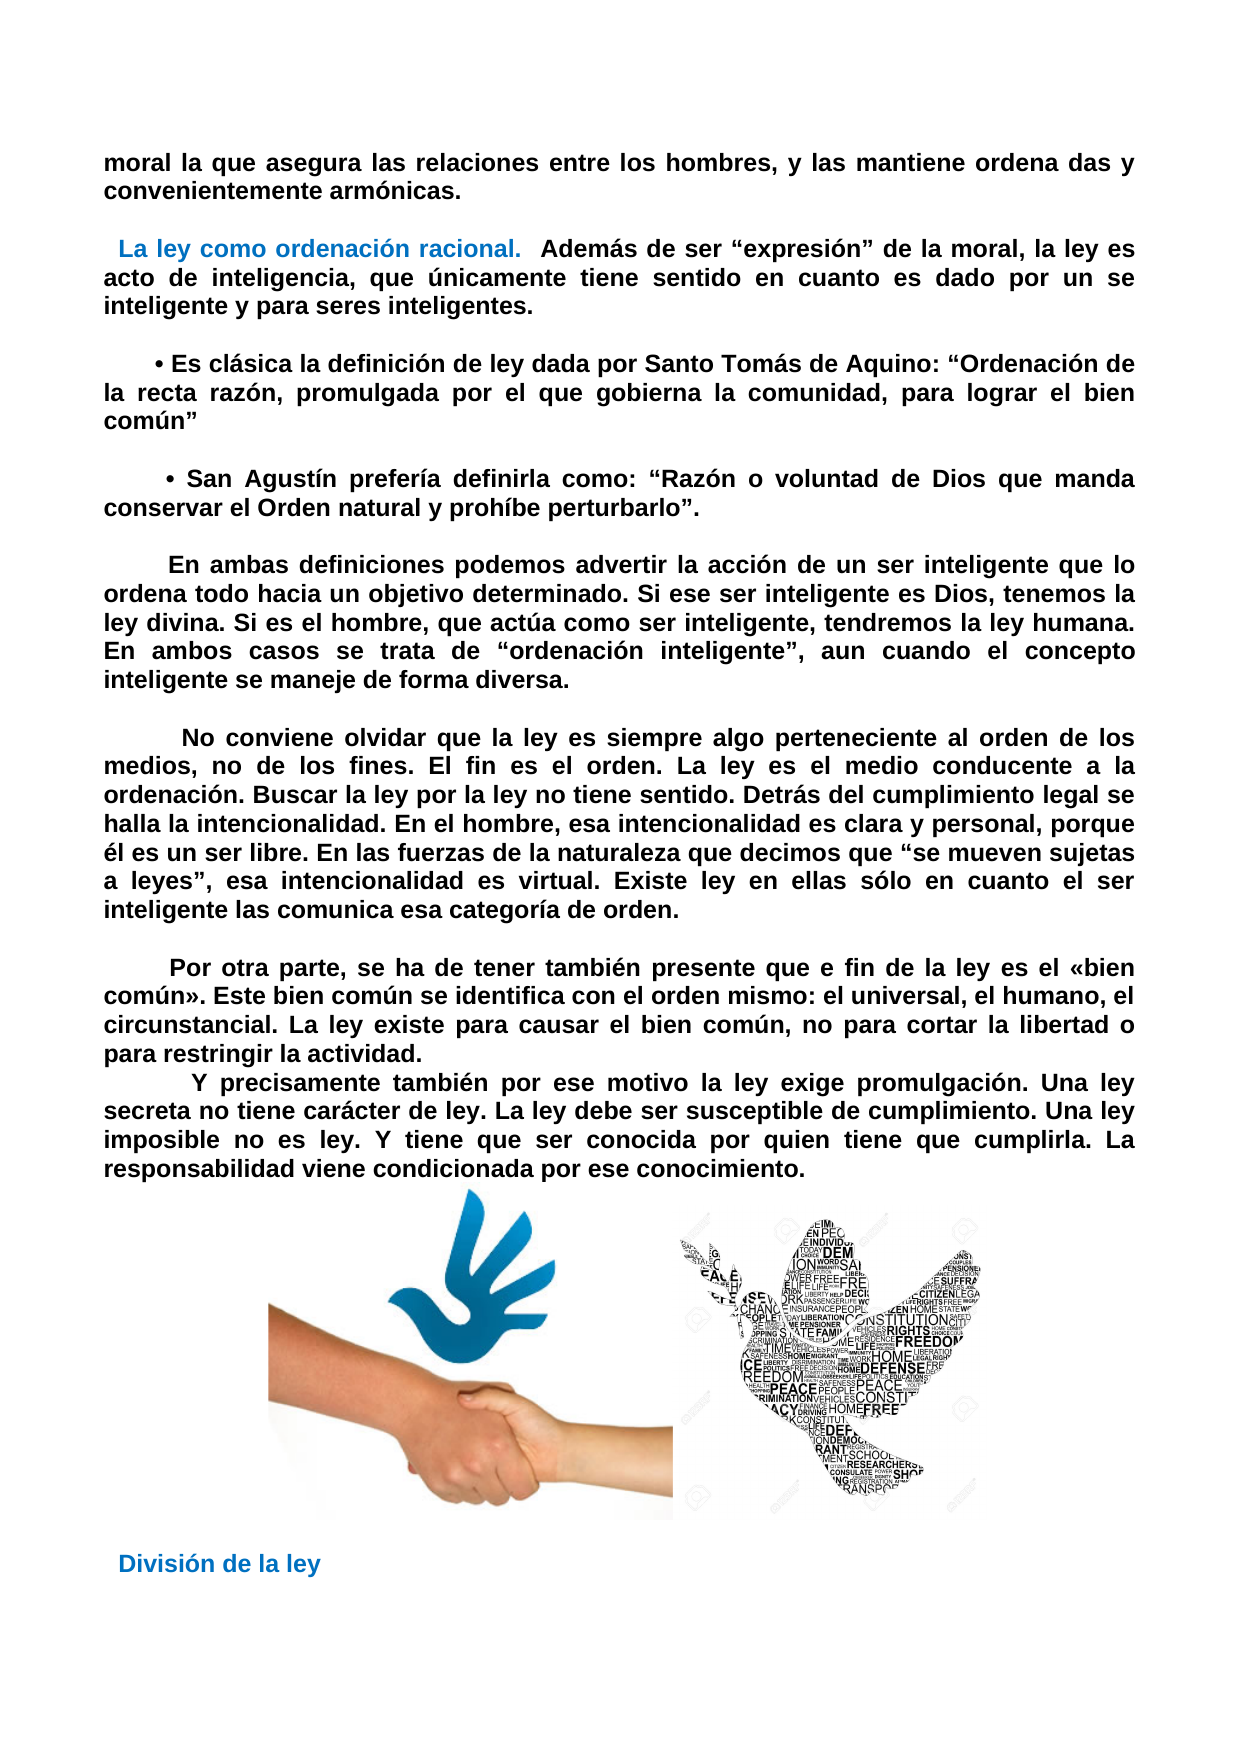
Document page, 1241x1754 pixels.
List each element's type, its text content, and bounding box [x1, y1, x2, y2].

text La ley como ordenación racional. Además de ser “expresión” de la moral, la ley es acto de inteligencia, que únicamente tiene sentido en cuanto es dado por un se inteligente y para seres inteligentes. [103, 234, 1137, 320]
text Por otra parte, se ha de tener también presente que e fin de la ley es el «bien común». Este bien común se identifica con el orden mismo: el universal, el humano, el circunstancial. La ley existe para causar el bien común, no para cortar la libertad o para restringir la actividad. [103, 953, 1137, 1068]
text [103, 148, 1137, 205]
text División de la ley [103, 1549, 1137, 1577]
text En ambas definiciones podemos advertir la acción de un ser inteligente que lo ordena todo hacia un objetivo determinado. Si ese ser inteligente es Dios, tenemos la ley divina. Si es el hombre, que actúa como ser inteligente, tendremos la ley humana. En ambos casos se trata de “ordenación inteligente”, aun cuando el concepto inteligente se maneje de forma diversa. [103, 550, 1137, 694]
text No conviene olvidar que la ley es siempre algo perteneciente al orden de los medios, no de los fines. El fin es el orden. La ley es el medio conducente a la ordenación. Buscar la ley por la ley no tiene sentido. Detrás del cumplimiento legal se halla la intencionalidad. En el hombre, esa intencionalidad es clara y personal, porque él es un ser libre. En las fuerzas de la naturaleza que decimos que “se mueven sujetas a leyes”, esa intencionalidad es virtual. Existe ley en ellas sólo en cuanto el ser inteligente las comunica esa categoría de orden. [103, 723, 1137, 924]
picture [268, 1182, 987, 1520]
text • San Agustín prefería definirla como: “Razón o voluntad de Dios que manda conservar el Orden natural y prohíbe perturbarlo”. [103, 464, 1137, 521]
text • Es clásica la definición de ley dada por Santo Tomás de Aquino: “Ordenación de la recta razón, promulgada por el que gobierna la comunidad, para lograr el bien común” [103, 349, 1137, 435]
text Y precisamente también por ese motivo la ley exige promulgación. Una ley secreta no tiene carácter de ley. La ley debe ser susceptible de cumplimiento. Una ley imposible no es ley. Y tiene que ser conocida por quien tiene que cumplirla. La responsabilidad viene condicionada por ese conocimiento. [103, 1068, 1137, 1183]
